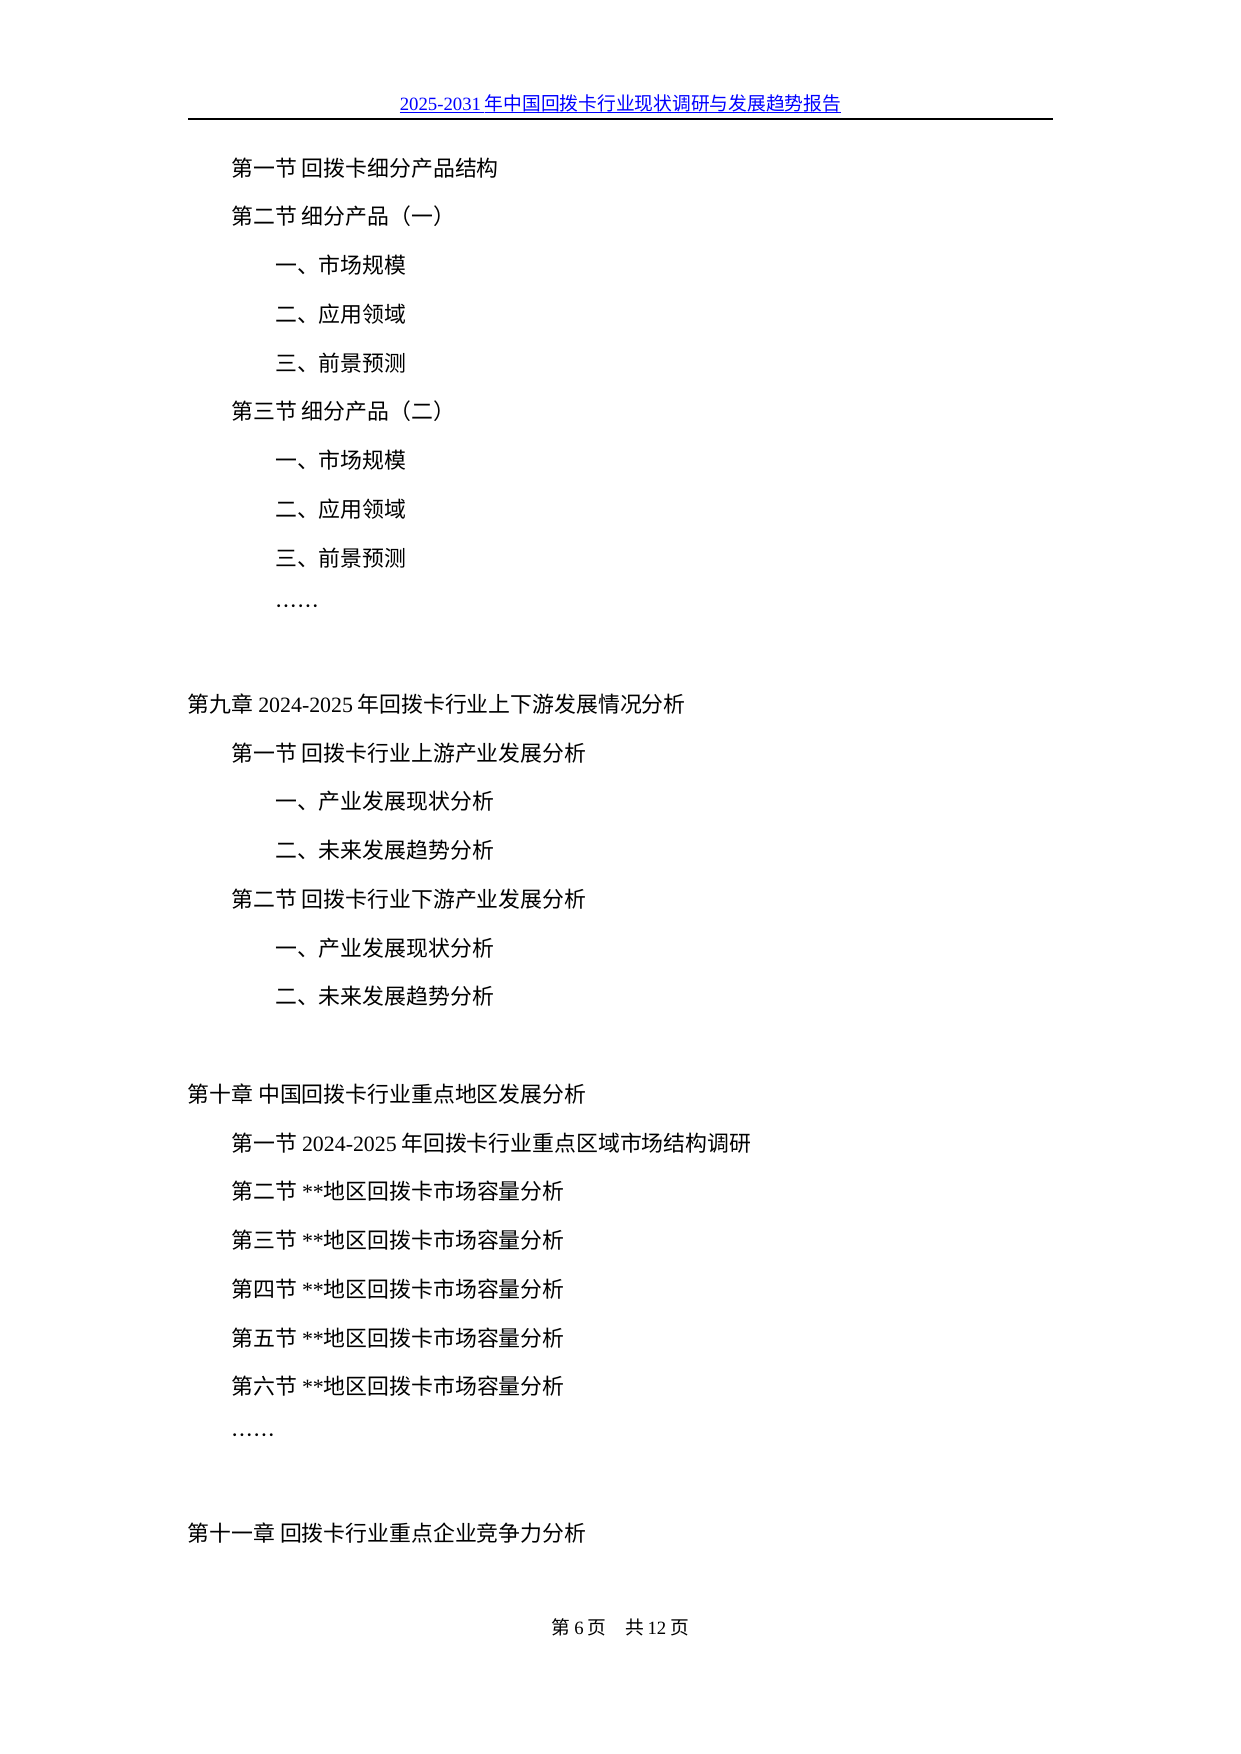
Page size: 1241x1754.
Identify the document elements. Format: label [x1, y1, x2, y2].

text [187, 150, 1053, 1548]
